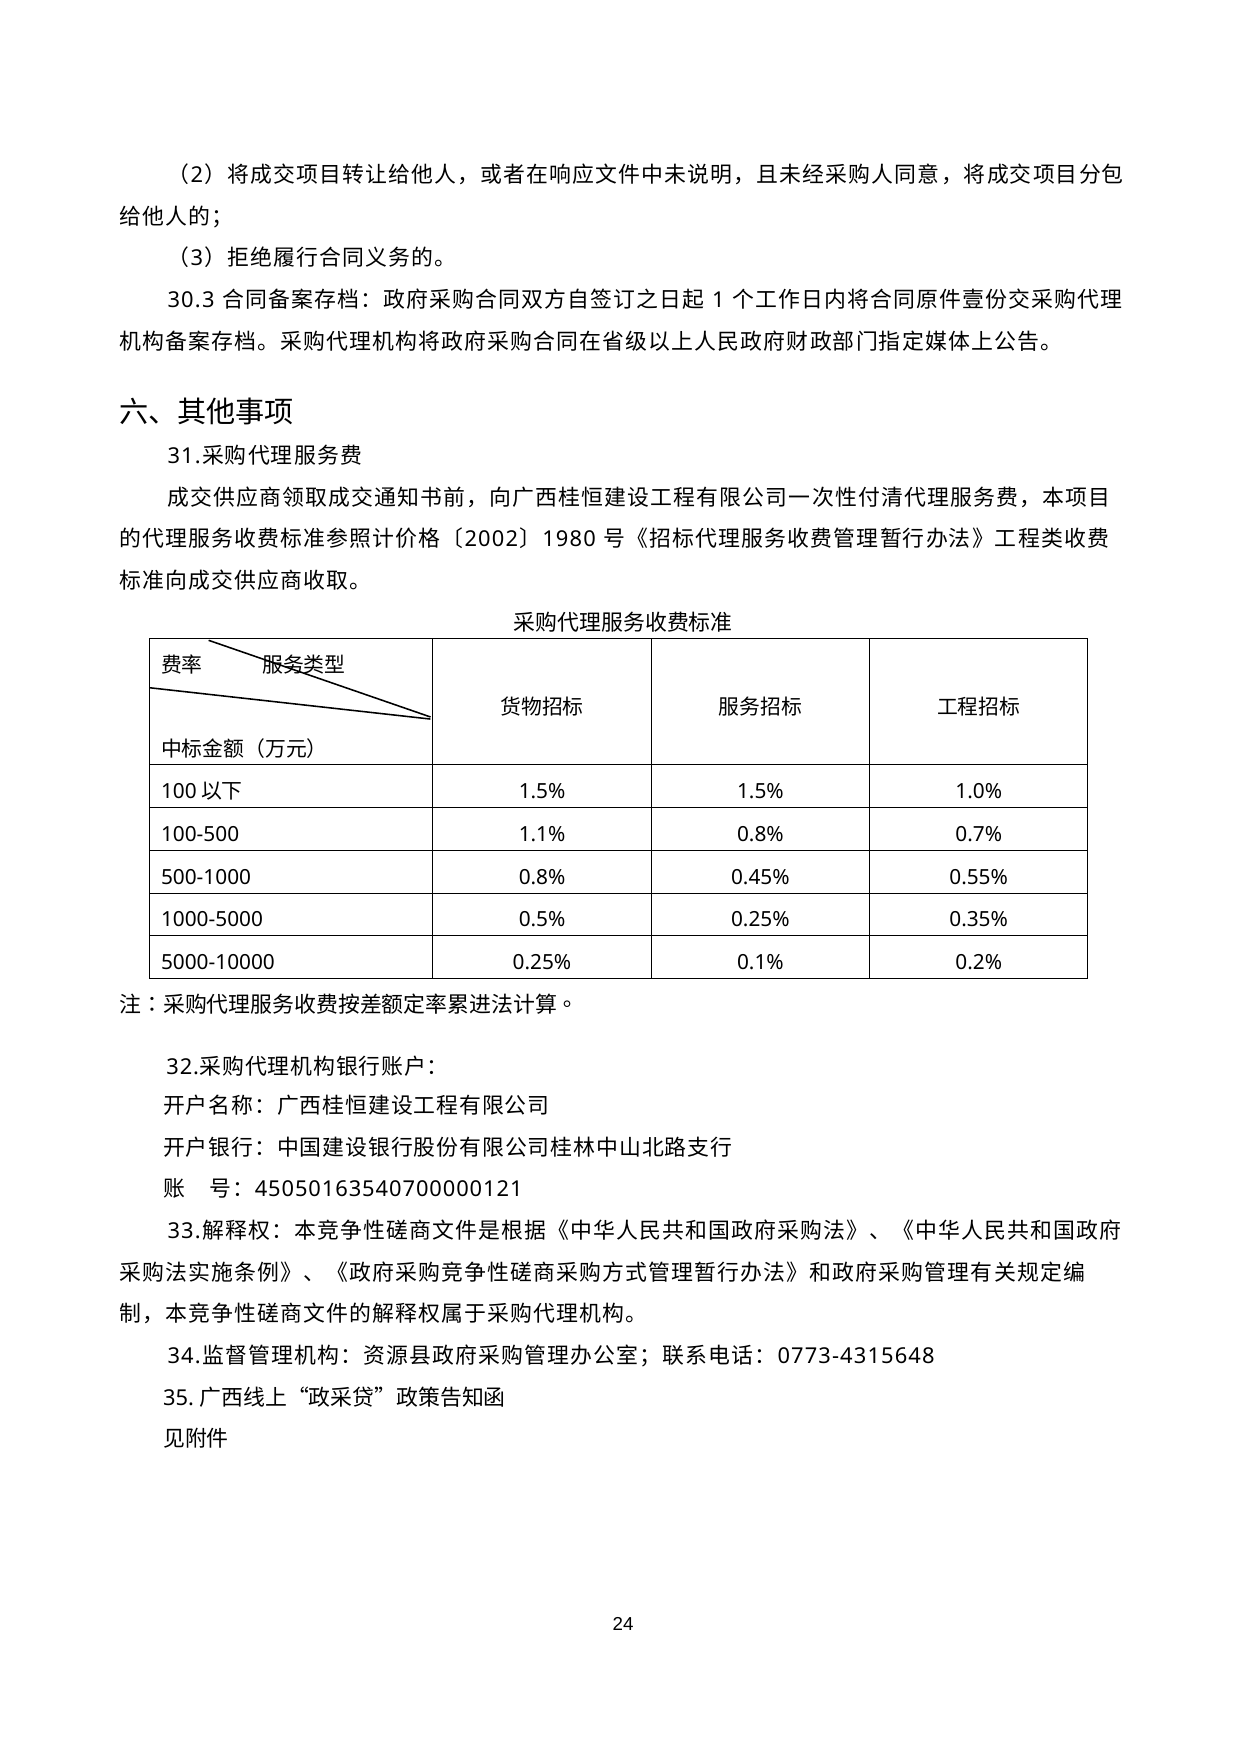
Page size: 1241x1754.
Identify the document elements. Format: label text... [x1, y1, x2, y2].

table_cell 0.5% [433, 894, 651, 935]
text （2）将成交项目转让给他人，或者在响应文件中未说明，且未经采购人同意，将成交项目分包给他人的； [119, 149, 1127, 232]
text 开户银行：中国建设银行股份有限公司桂林中山北路支行 [119, 1122, 1127, 1163]
table_cell 1.5% [433, 765, 651, 807]
text 32.采购代理机构银行账户： [119, 1050, 1127, 1080]
table_header 工程招标 [870, 639, 1087, 764]
table_cell 0.2% [870, 936, 1087, 978]
text 33.解释权：本竞争性磋商文件是根据《中华人民共和国政府采购法》、《中华人民共和国政府采购法实施条例》、《政府采购竞争性磋商采购方式管理暂行办法》和政府采购管理有关规定编制，本竞争性磋商文件的解释权属于采购代理机构。 [119, 1205, 1127, 1330]
text 见附件 [119, 1413, 1127, 1455]
text 35. 广西线上“政采贷”政策告知函 [119, 1372, 1127, 1413]
table_cell 1.1% [433, 808, 651, 850]
text 30.3 合同备案存档：政府采购合同双方自签订之日起 1 个工作日内将合同原件壹份交采购代理机构备案存档。采购代理机构将政府采购合同在省级以上人民政府财政部门指定媒体上公告。 [119, 274, 1127, 357]
table_cell 100-500 [150, 808, 432, 850]
table_cell 0.8% [652, 808, 869, 850]
text 开户名称：广西桂恒建设工程有限公司 [119, 1080, 1127, 1122]
text 成交供应商领取成交通知书前，向广西桂恒建设工程有限公司一次性付清代理服务费，本项目的代理服务收费标准参照计价格〔2002〕1980 号《招标代理服务收费管理暂行办法》工程类收费标准向成交供应商收取。 [119, 472, 1127, 597]
table_cell 1.5% [652, 765, 869, 807]
table_cell 0.7% [870, 808, 1087, 850]
table_cell 0.55% [870, 851, 1087, 892]
text 采购代理服务收费标准 [119, 597, 1127, 638]
text （3）拒绝履行合同义务的。 [119, 232, 1127, 274]
table_cell 500-1000 [150, 851, 432, 892]
table_header 费率 服务类型 中标金额（万元） [150, 639, 432, 764]
table_cell 0.8% [433, 851, 651, 892]
table_cell 0.1% [652, 936, 869, 978]
table_cell 5000-10000 [150, 936, 432, 978]
table_cell 0.25% [433, 936, 651, 978]
text 六、其他事项 [119, 391, 1127, 430]
table_cell 1.0% [870, 765, 1087, 807]
table_cell 0.45% [652, 851, 869, 892]
text 注：采购代理服务收费按差额定率累进法计算。 [119, 979, 1127, 1021]
table_cell 0.25% [652, 894, 869, 935]
text 31.采购代理服务费 [119, 430, 1127, 472]
table_header 货物招标 [433, 639, 651, 764]
table_cell 0.35% [870, 894, 1087, 935]
text 34.监督管理机构：资源县政府采购管理办公室；联系电话：0773-4315648 [119, 1330, 1127, 1372]
table_cell 1000-5000 [150, 894, 432, 935]
text 账 号：45050163540700000121 [119, 1163, 1127, 1205]
table_header 服务招标 [652, 639, 869, 764]
table_cell 100以下 [150, 765, 432, 807]
